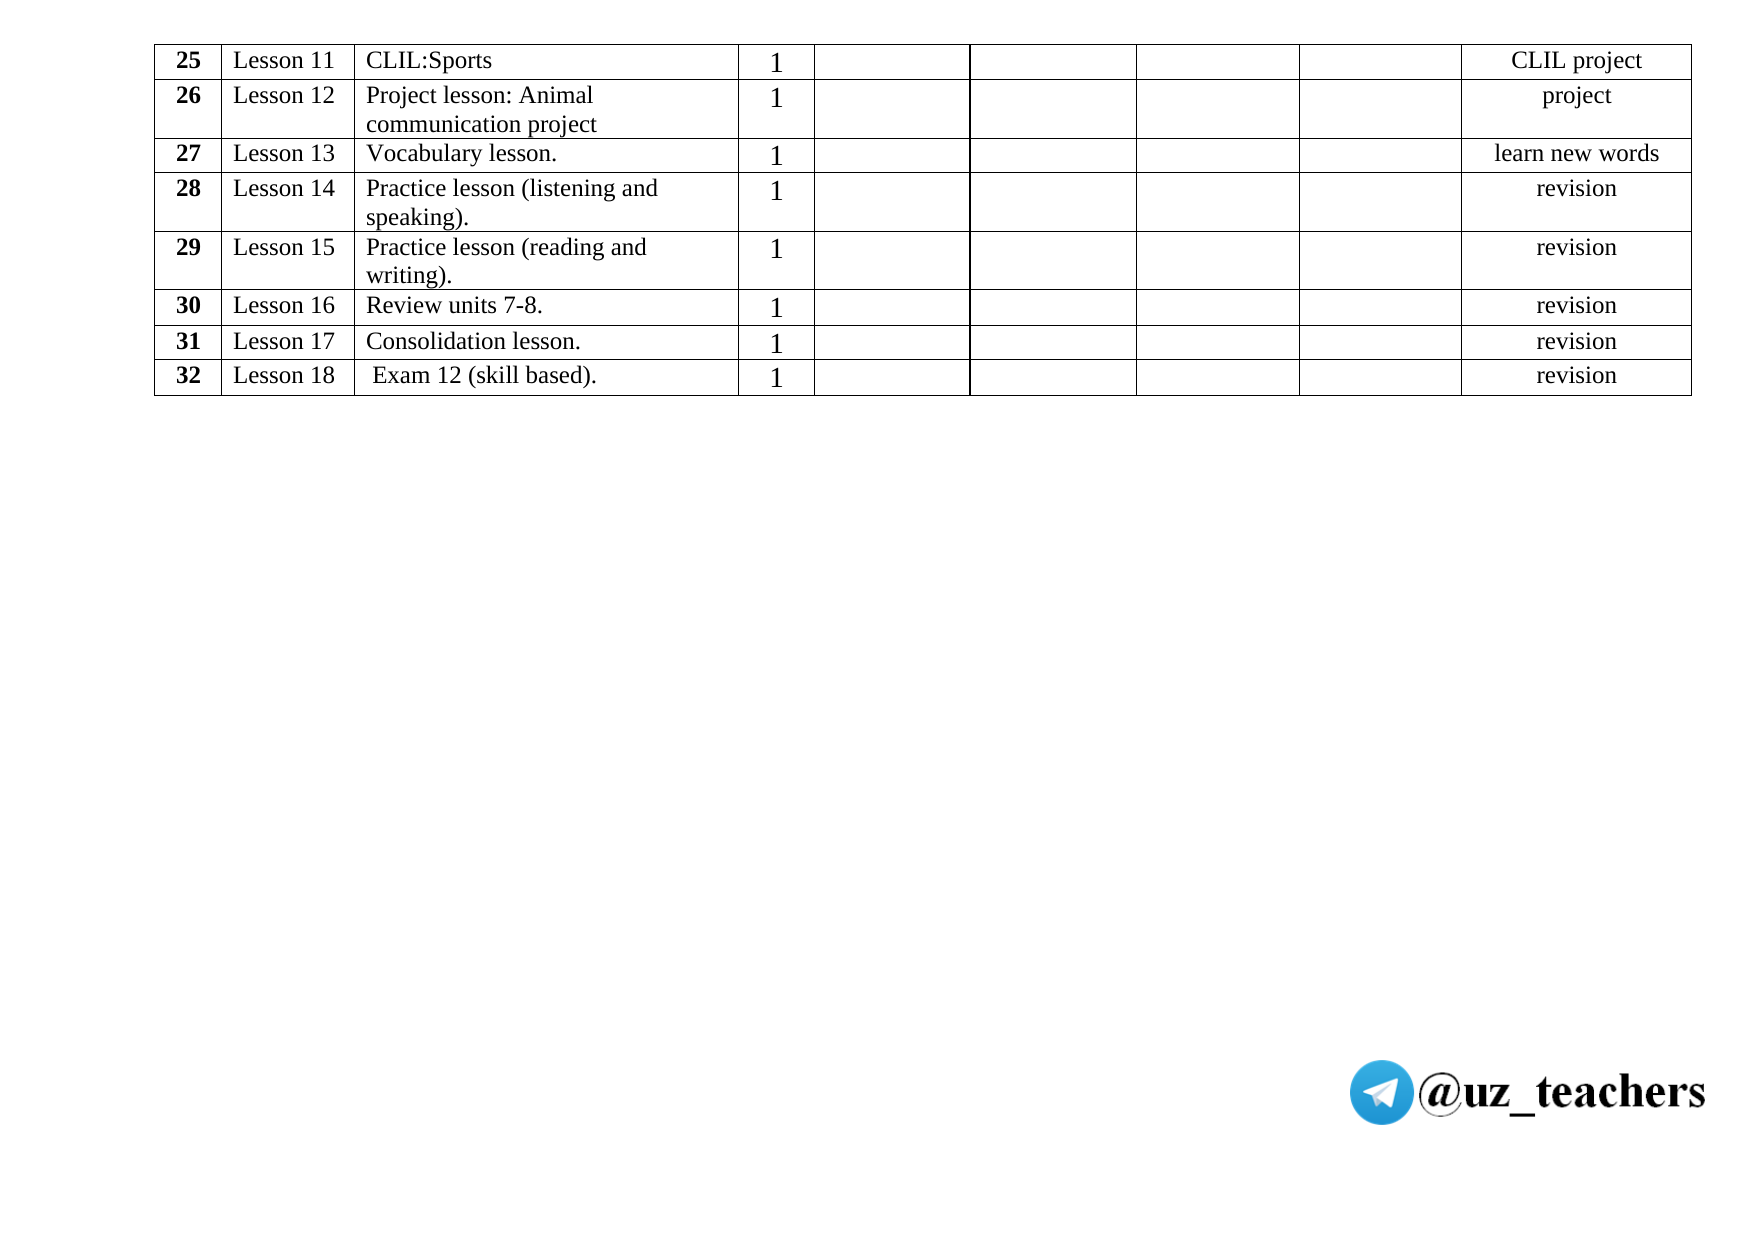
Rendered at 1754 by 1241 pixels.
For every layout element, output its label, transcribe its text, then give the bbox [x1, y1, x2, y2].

table_cell [1137, 139, 1299, 172]
table_cell 26 [155, 80, 221, 137]
table_cell [1300, 360, 1461, 395]
table_cell [1137, 360, 1299, 395]
picture [1347, 1055, 1716, 1130]
table_cell project [1462, 80, 1691, 137]
table_cell Lesson 12 [222, 80, 354, 137]
table_cell Vocabulary lesson. [355, 139, 738, 172]
table_cell 31 [155, 326, 221, 359]
table_cell learn new words [1462, 139, 1691, 172]
table_cell [815, 80, 969, 137]
table_cell [815, 232, 969, 289]
table_cell [1300, 45, 1461, 79]
table_cell Lesson 11 [222, 45, 354, 79]
table_cell [971, 232, 1136, 289]
table_cell 1 [739, 326, 814, 359]
table_cell CLIL:Sports [355, 45, 738, 79]
table_cell Project lesson: Animal communication project [355, 80, 738, 137]
table_cell [1300, 326, 1461, 359]
table_cell 1 [739, 360, 814, 395]
table_cell [1137, 326, 1299, 359]
table_cell [1300, 290, 1461, 325]
table_cell Lesson 15 [222, 232, 354, 289]
table_cell 1 [739, 232, 814, 289]
table_cell 1 [739, 139, 814, 172]
table_cell [1300, 232, 1461, 289]
table_cell [1300, 139, 1461, 172]
table_cell Lesson 14 [222, 173, 354, 231]
table_cell 27 [155, 139, 221, 172]
table_cell Lesson 18 [222, 360, 354, 395]
table_cell [1300, 80, 1461, 137]
table_cell Consolidation lesson. [355, 326, 738, 359]
table_cell Practice lesson (reading and writing). [355, 232, 738, 289]
table_cell [1137, 232, 1299, 289]
table_cell Lesson 13 [222, 139, 354, 172]
table_cell revision [1462, 326, 1691, 359]
table_cell revision [1462, 290, 1691, 325]
table_cell [815, 290, 969, 325]
table_cell [1137, 290, 1299, 325]
table_cell Exam 12 (skill based). [355, 360, 738, 395]
table_cell Lesson 17 [222, 326, 354, 359]
table_cell [815, 326, 969, 359]
table_cell [815, 360, 969, 395]
table_cell [971, 80, 1136, 137]
table_cell 29 [155, 232, 221, 289]
table_cell [815, 173, 969, 231]
table_cell Review units 7-8. [355, 290, 738, 325]
table_cell [1137, 173, 1299, 231]
table_cell revision [1462, 173, 1691, 231]
table_cell 1 [739, 45, 814, 79]
table_cell [971, 360, 1136, 395]
table_cell 30 [155, 290, 221, 325]
table_cell [815, 45, 969, 79]
table_cell Lesson 16 [222, 290, 354, 325]
table_cell [815, 139, 969, 172]
table_cell revision [1462, 232, 1691, 289]
table_cell [1137, 80, 1299, 137]
table_cell Practice lesson (listening and speaking). [355, 173, 738, 231]
table_cell revision [1462, 360, 1691, 395]
table_cell 1 [739, 290, 814, 325]
table_cell [971, 45, 1136, 79]
table_cell [971, 326, 1136, 359]
table_cell [1137, 45, 1299, 79]
table_cell [1300, 173, 1461, 231]
table_cell [971, 173, 1136, 231]
table_cell 25 [155, 45, 221, 79]
table_cell [971, 290, 1136, 325]
table_cell 1 [739, 80, 814, 137]
table_cell 1 [739, 173, 814, 231]
table_cell [971, 139, 1136, 172]
table_cell 32 [155, 360, 221, 395]
table_cell 28 [155, 173, 221, 231]
table_cell CLIL project [1462, 45, 1691, 79]
